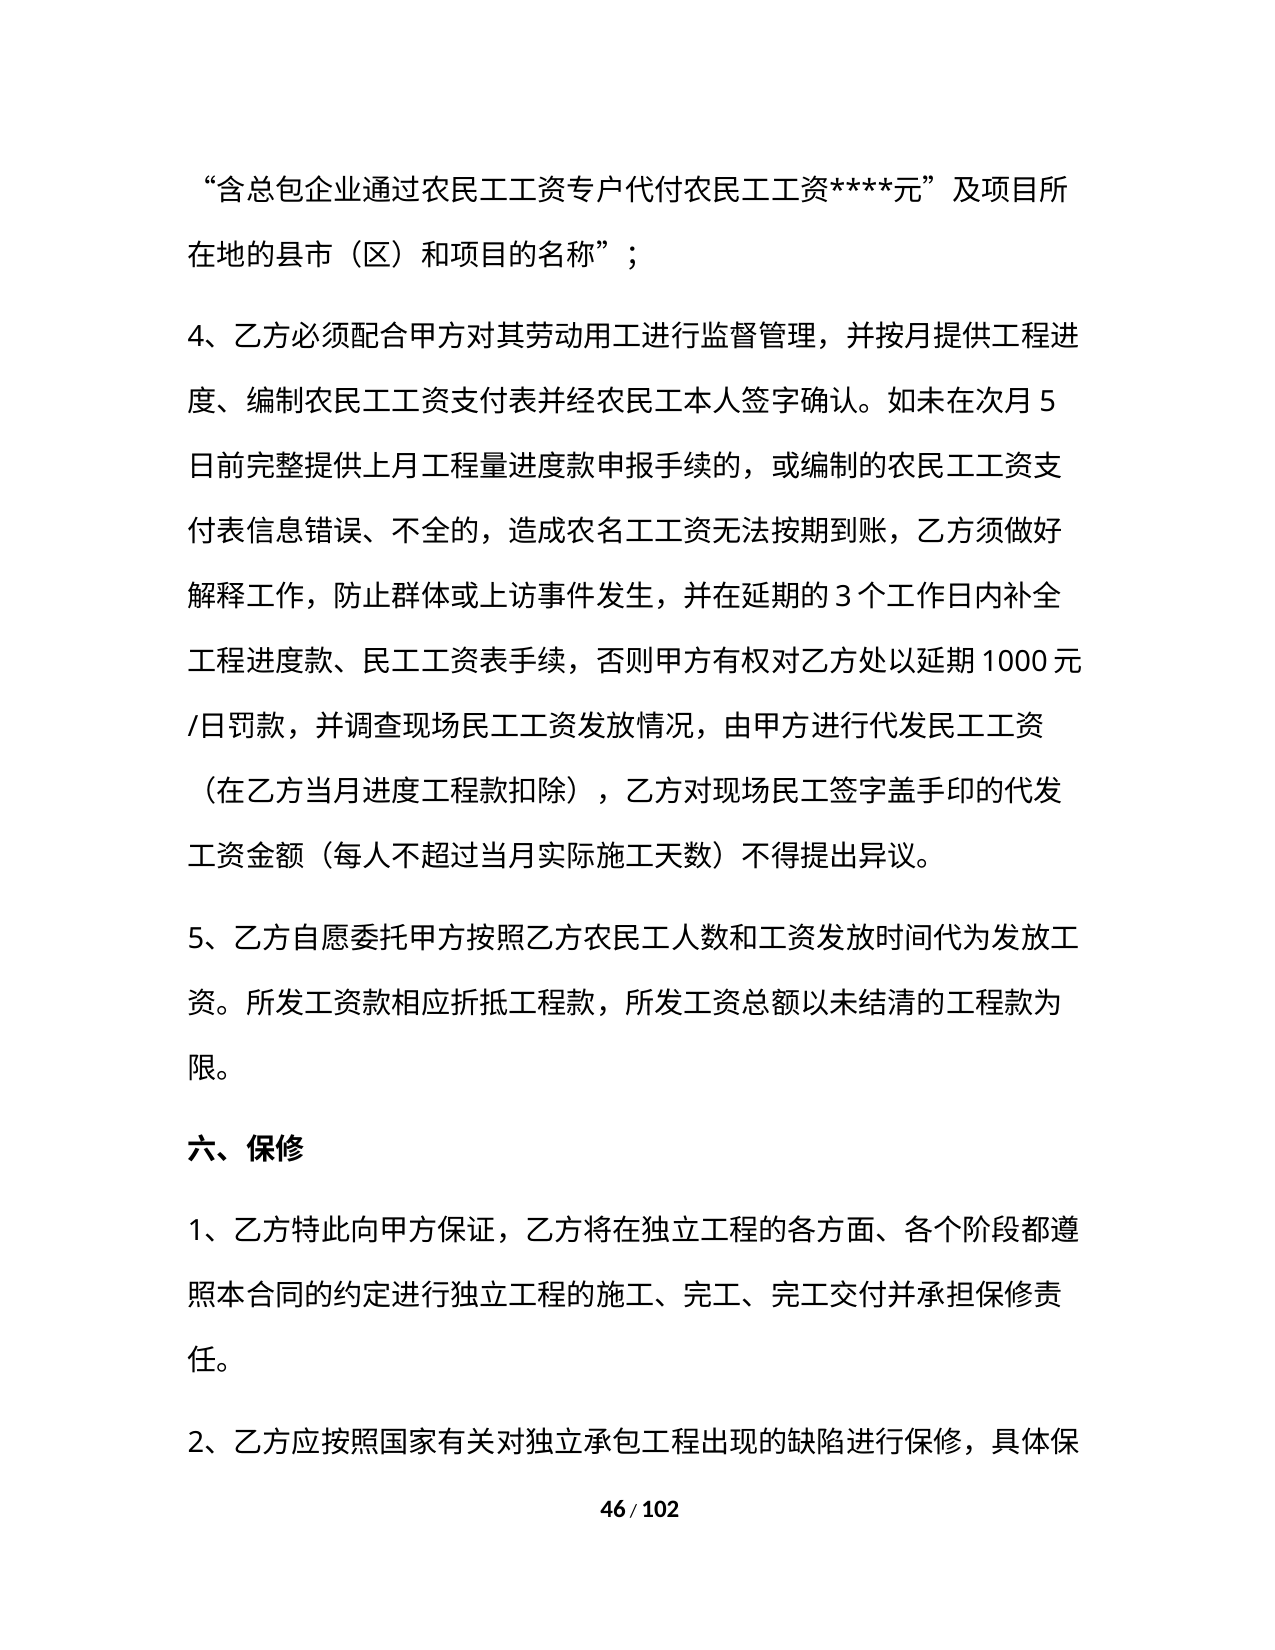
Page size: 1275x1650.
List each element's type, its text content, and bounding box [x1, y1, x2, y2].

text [187, 155, 1087, 285]
text 1、乙方特此向甲方保证，乙方将在独立工程的各方面、各个阶段都遵照本合同的约定进行独立工程的施工、完工、完工交付并承担保修责任。 [187, 1196, 1087, 1391]
text 4、乙方必须配合甲方对其劳动用工进行监督管理，并按月提供工程进度、编制农民工工资支付表并经农民工本人签字确认。如未在次月5日前完整提供上月工程量进度款申报手续的，或编制的农民工工资支付表信息错误、不全的，造成农名工工资无法按期到账，乙方须做好解释工作，防止群体或上访事件发生，并在延期的3个工作日内补全工程进度款、民工工资表手续，否则甲方有权对乙方处以延期1000元/日罚款，并调查现场民工工资发放情况，由甲方进行代发民工工资（在乙方当月进度工程款扣除），乙方对现场民工签字盖手印的代发工资金额（每人不超过当月实际施工天数）不得提出异议。 [187, 302, 1087, 887]
text 六、保修 [187, 1114, 1087, 1179]
text 5、乙方自愿委托甲方按照乙方农民工人数和工资发放时间代为发放工资。所发工资款相应折抵工程款，所发工资总额以未结清的工程款为限。 [187, 903, 1087, 1098]
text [187, 1407, 1087, 1472]
